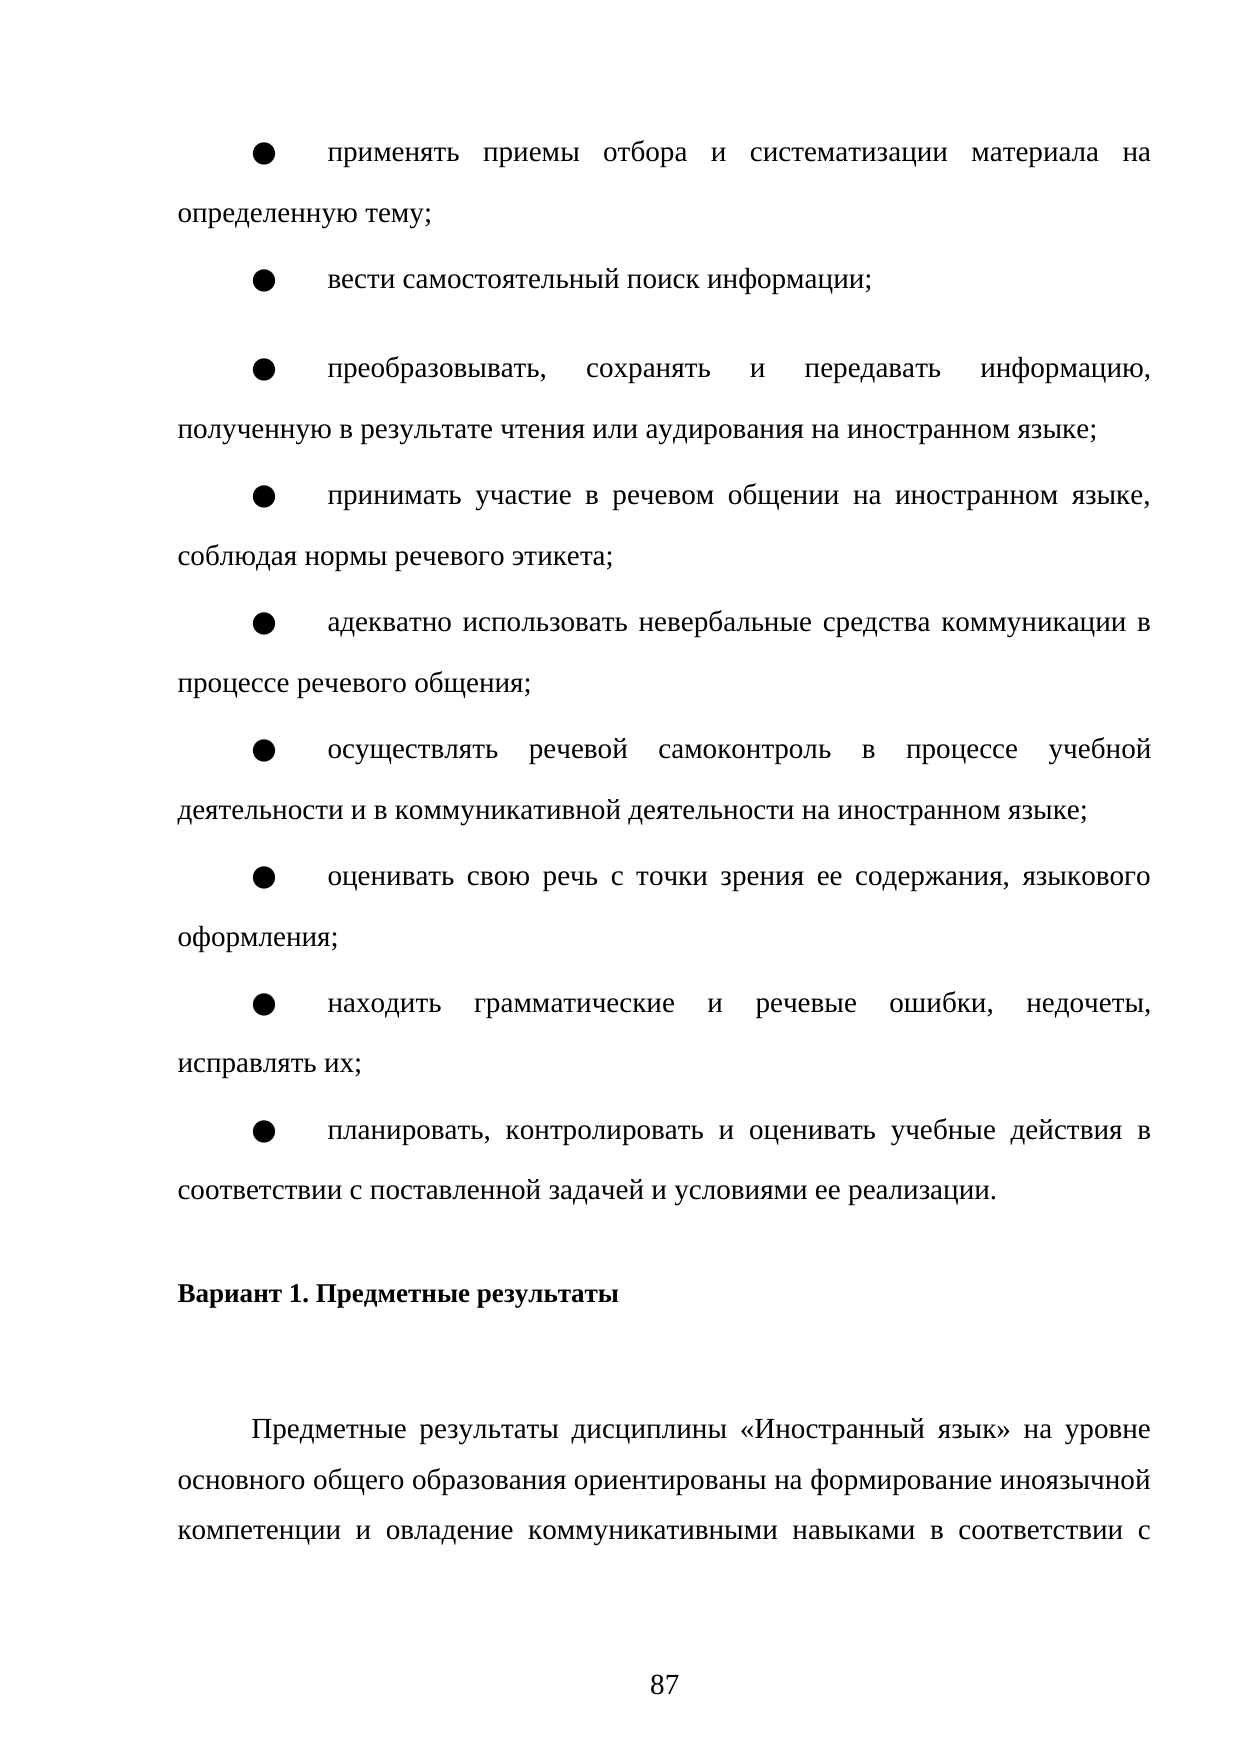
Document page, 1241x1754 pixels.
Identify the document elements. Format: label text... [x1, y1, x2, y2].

list принимать участие в речевом общении на иностранном языке, соблюдая нормы речевого этикета; [177, 462, 1152, 572]
list адекватно использовать невербальные средства коммуникации в процессе речевого общения; [177, 588, 1152, 698]
list применять приемы отбора и систематизации материала на определенную тему; [177, 118, 1152, 228]
subtitle Вариант 1. Предметные результаты [177, 1277, 1152, 1308]
list планировать, контролировать и оценивать учебные действия в соответствии с поставленной задачей и условиями ее реализации. [177, 1096, 1152, 1206]
list оценивать свою речь с точки зрения ее содержания, языкового оформления; [177, 842, 1152, 952]
list преобразовывать, сохранять и передавать информацию, полученную в результате чтения или аудирования на иностранном языке; [177, 335, 1152, 445]
list вести самостоятельный поиск информации; [177, 245, 1152, 305]
list находить грамматические и речевые ошибки, недочеты, исправлять их; [177, 969, 1152, 1079]
list осуществлять речевой самоконтроль в процессе учебной деятельности и в коммуникативной деятельности на иностранном языке; [177, 715, 1152, 825]
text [177, 1411, 1152, 1546]
